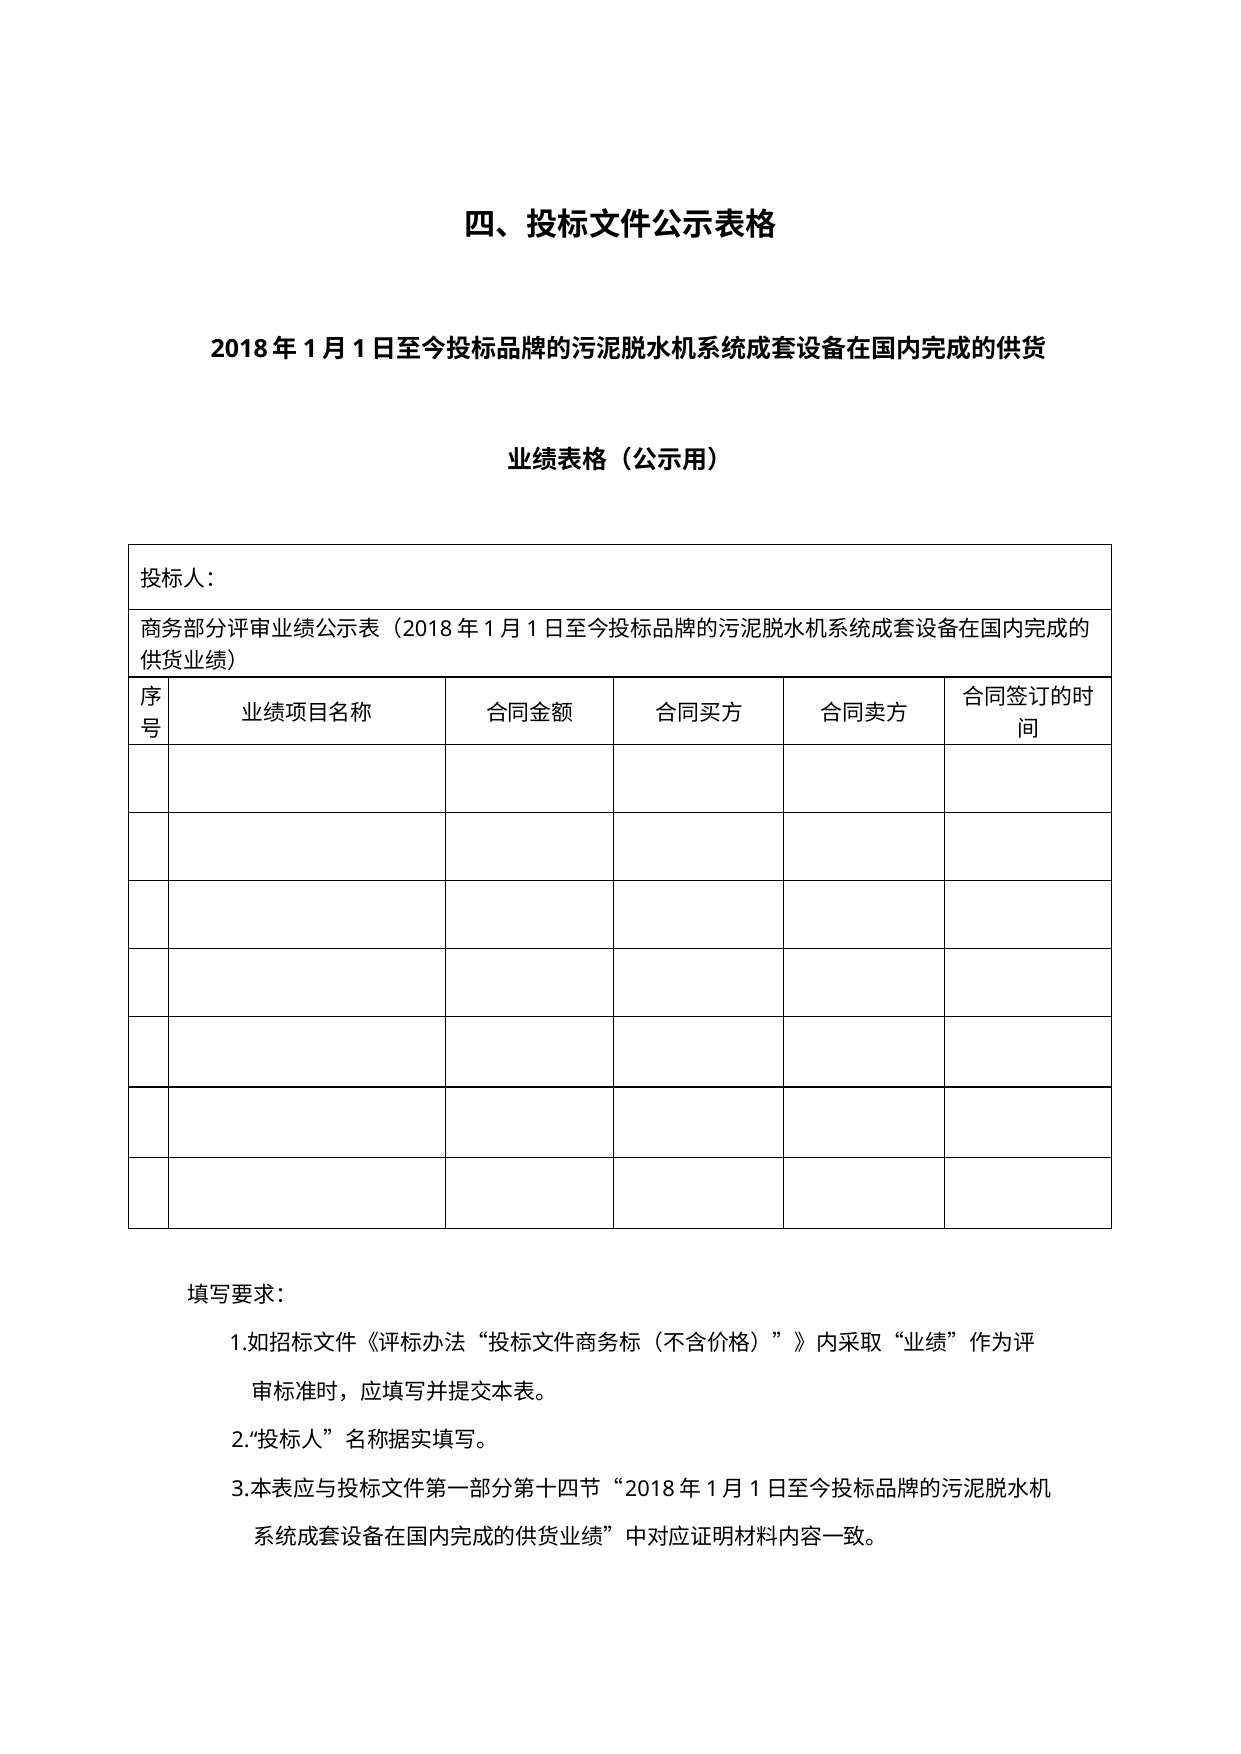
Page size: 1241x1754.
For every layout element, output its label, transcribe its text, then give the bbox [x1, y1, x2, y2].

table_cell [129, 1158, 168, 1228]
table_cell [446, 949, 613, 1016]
text 2.“投标人”名称据实填写。 [187, 1422, 1053, 1454]
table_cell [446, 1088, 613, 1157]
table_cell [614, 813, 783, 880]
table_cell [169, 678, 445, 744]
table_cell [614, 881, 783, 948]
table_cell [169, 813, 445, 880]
text 3.本表应与投标文件第一部分第十四节“2018年1月1日至今投标品牌的污泥脱水机系统成套设备在国内完成的供货业绩”中对应证明材料内容一致。 [231, 1470, 1053, 1551]
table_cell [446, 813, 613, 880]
text 1.如招标文件《评标办法“投标文件商务标（不含价格）”》内采取“业绩”作为评审标准时，应填写并提交本表。 [229, 1325, 1053, 1406]
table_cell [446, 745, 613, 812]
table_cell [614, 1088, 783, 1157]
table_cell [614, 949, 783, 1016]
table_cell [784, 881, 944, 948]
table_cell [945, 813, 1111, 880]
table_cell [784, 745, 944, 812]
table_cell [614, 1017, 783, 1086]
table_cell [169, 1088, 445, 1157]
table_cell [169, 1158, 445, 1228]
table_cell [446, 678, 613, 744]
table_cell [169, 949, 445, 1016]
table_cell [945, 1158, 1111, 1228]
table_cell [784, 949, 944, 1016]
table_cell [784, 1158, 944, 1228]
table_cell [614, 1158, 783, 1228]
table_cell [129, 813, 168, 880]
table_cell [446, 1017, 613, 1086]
subtitle 2018年1月1日至今投标品牌的污泥脱水机系统成套设备在国内完成的供货业绩表格（公示用） [187, 314, 1053, 490]
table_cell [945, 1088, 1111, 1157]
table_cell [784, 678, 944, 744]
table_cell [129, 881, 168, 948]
text 填写要求： [187, 1276, 1053, 1309]
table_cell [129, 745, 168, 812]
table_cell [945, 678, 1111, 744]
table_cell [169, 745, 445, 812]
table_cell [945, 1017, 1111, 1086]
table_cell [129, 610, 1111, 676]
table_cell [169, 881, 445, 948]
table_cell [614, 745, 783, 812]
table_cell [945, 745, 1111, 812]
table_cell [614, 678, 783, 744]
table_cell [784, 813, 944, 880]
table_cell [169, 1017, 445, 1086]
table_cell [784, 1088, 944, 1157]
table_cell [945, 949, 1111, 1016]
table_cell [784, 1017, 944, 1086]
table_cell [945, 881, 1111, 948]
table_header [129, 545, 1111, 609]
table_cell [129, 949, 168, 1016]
subtitle 四、投标文件公示表格 [187, 189, 1053, 254]
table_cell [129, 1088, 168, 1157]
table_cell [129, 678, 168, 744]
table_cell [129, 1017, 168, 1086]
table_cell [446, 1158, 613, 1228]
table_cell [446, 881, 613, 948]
